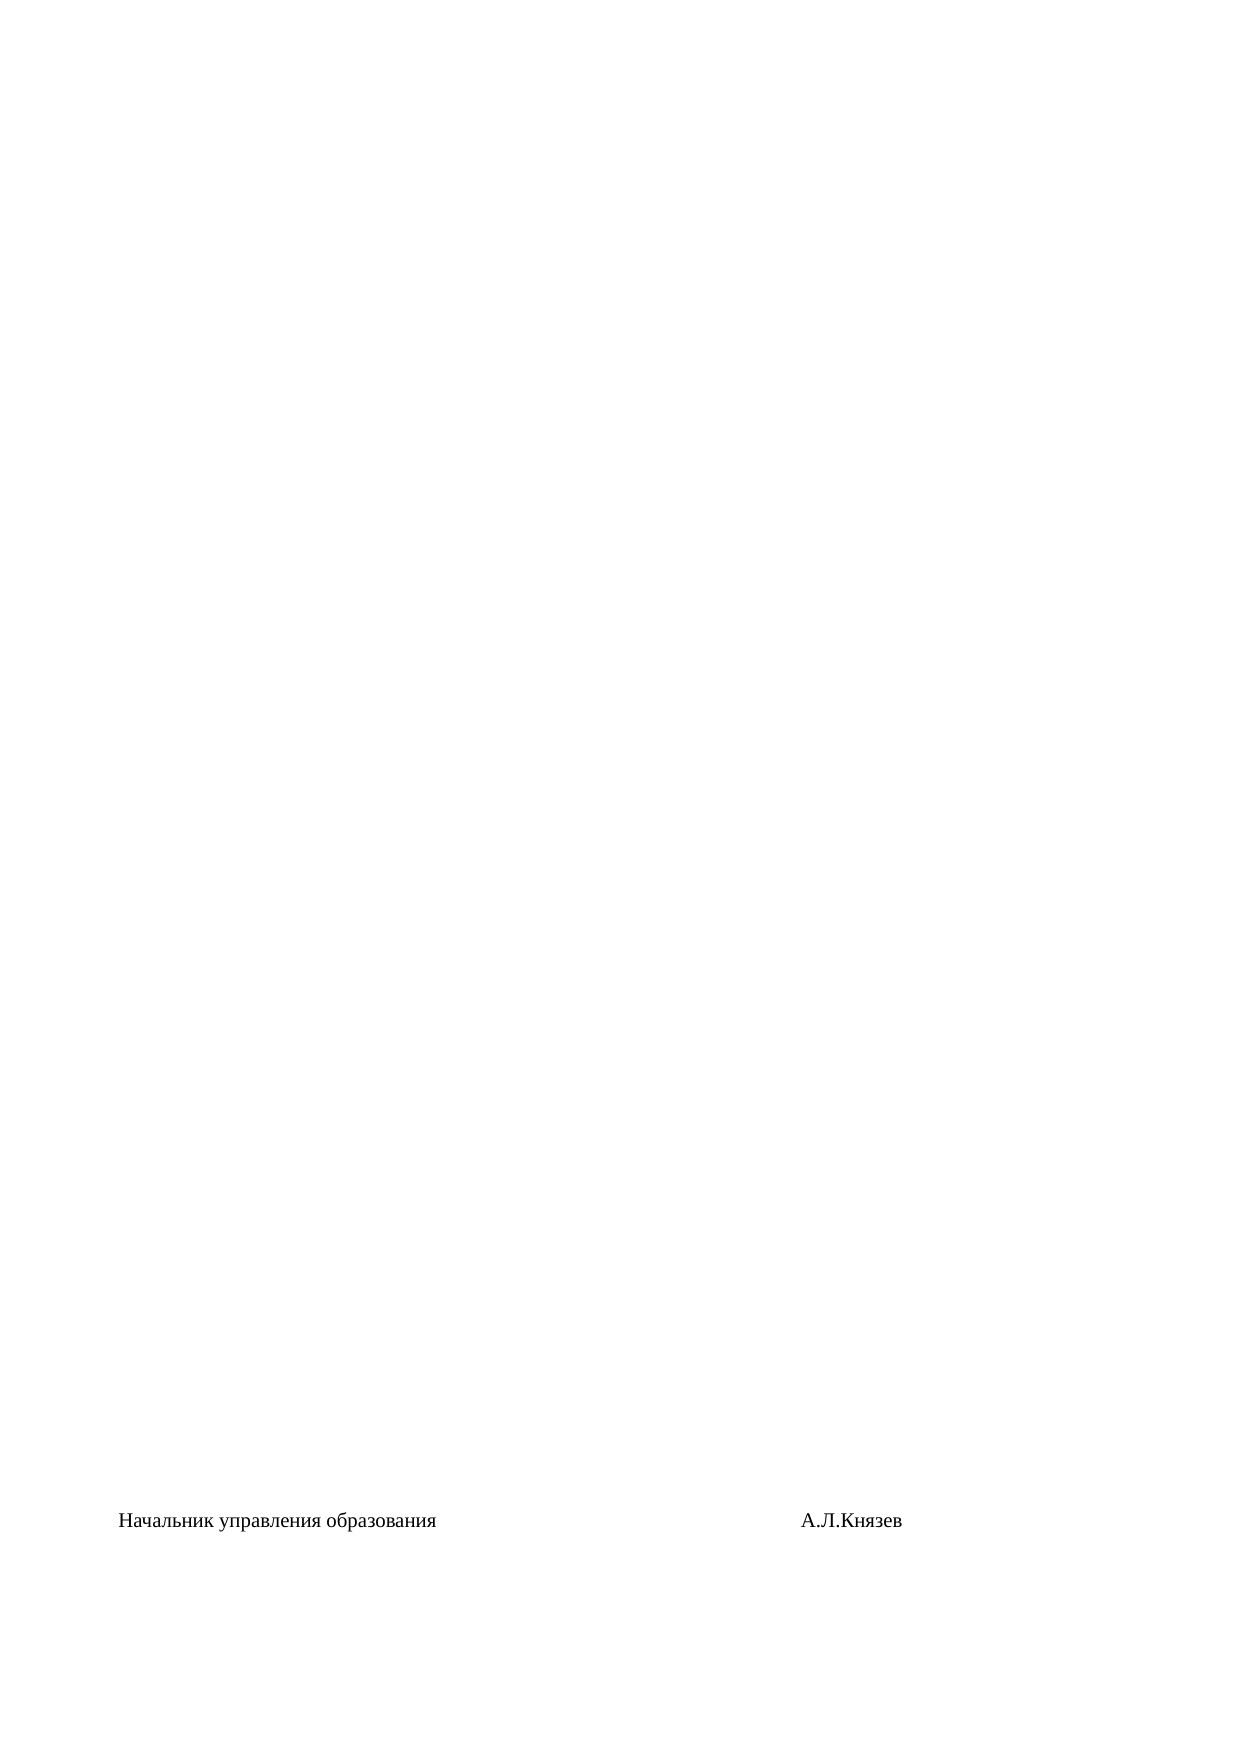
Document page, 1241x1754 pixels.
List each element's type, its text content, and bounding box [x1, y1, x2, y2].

text Начальник управления образования А.Л.Князев [118, 1508, 1181, 1532]
